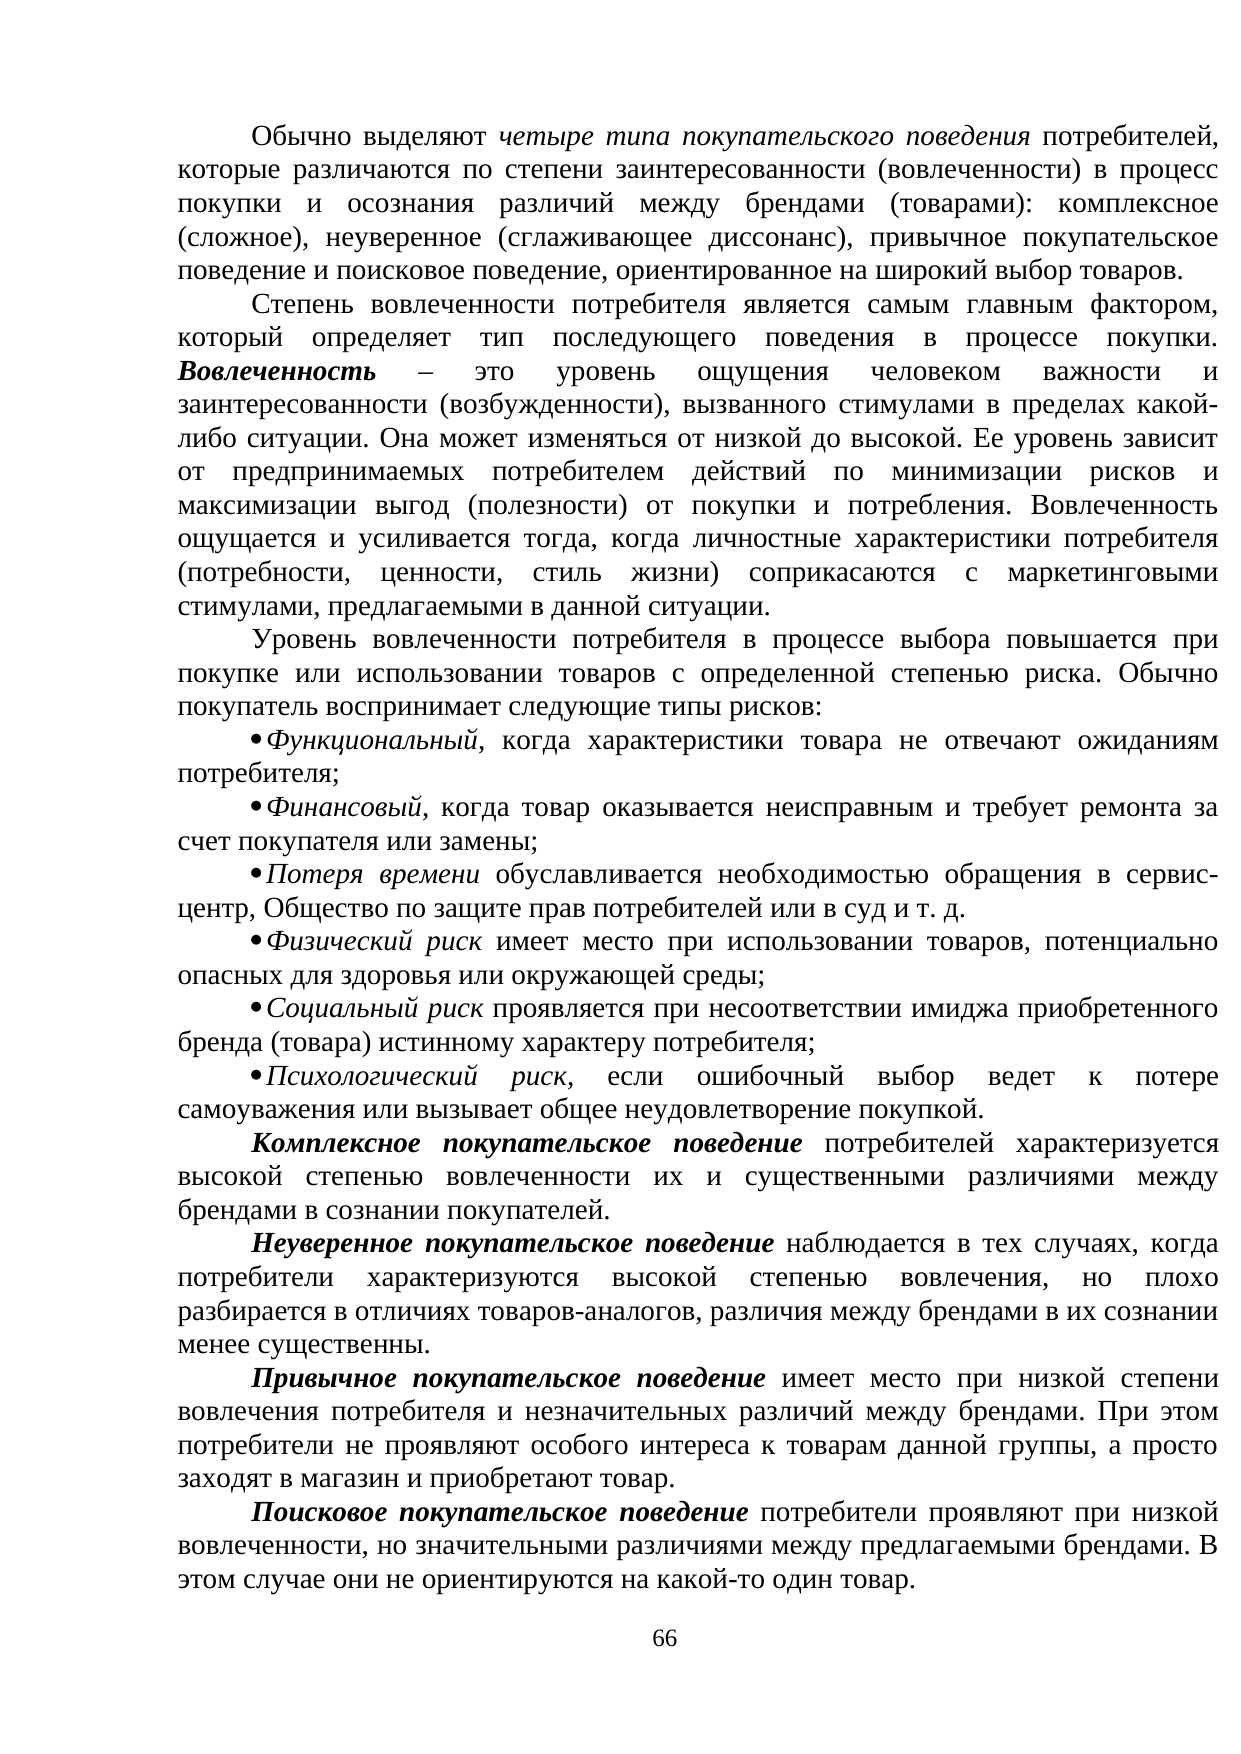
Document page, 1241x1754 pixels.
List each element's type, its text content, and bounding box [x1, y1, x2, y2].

list Физический риск имеет место при использовании товаров, потенциально опасных для здоровья или окружающей среды; [177, 923, 1219, 991]
text Неуверенное покупательское поведение наблюдается в тех случаях, когда потребители характеризуются высокой степенью вовлечения, но плохо разбирается в отличиях товаров-аналогов, различия между брендами в их сознании менее существенны. [177, 1226, 1219, 1360]
list Потеря времени обуславливается необходимостью обращения в сервис-центр, Общество по защите прав потребителей или в суд и т. д. [177, 856, 1219, 923]
text Поисковое покупательское поведение потребители проявляют при низкой вовлеченности, но значительными различиями между предлагаемыми брендами. В этом случае они не ориентируются на какой-то один товар. [177, 1494, 1219, 1594]
text Комплексное покупательское поведение потребителей характеризуется высокой степенью вовлеченности их и существенными различиями между брендами в сознании покупателей. [177, 1125, 1219, 1226]
text Степень вовлеченности потребителя является самым главным фактором, который определяет тип последующего поведения в процессе покупки. Вовлеченность – это уровень ощущения человеком важности и заинтересованности (возбужденности), вызванного стимулами в пределах какой-либо ситуации. Она может изменяться от низкой до высокой. Ее уровень зависит от предпринимаемых потребителем действий по минимизации рисков и максимизации выгод (полезности) от покупки и потребления. Вовлеченность ощущается и усиливается тогда, когда личностные характеристики потребителя (потребности, ценности, стиль жизни) соприкасаются с маркетинговыми стимулами, предлагаемыми в данной ситуации. [177, 286, 1219, 621]
text Уровень вовлеченности потребителя в процессе выбора повышается при покупке или использовании товаров с определенной степенью риска. Обычно покупатель воспринимает следующие типы рисков: [177, 621, 1219, 722]
text Обычно выделяют четыре типа покупательского поведения потребителей, которые различаются по степени заинтересованности (вовлеченности) в процесс покупки и осознания различий между брендами (товарами): комплексное (сложное), неуверенное (сглаживающее диссонанс), привычное покупательское поведение и поисковое поведение, ориентированное на широкий выбор товаров. [177, 118, 1219, 286]
list Социальный риск проявляется при несоответствии имиджа приобретенного бренда (товара) истинному характеру потребителя; [177, 991, 1219, 1058]
list Психологический риск, если ошибочный выбор ведет к потере самоуважения или вызывает общее неудовлетворение покупкой. [177, 1058, 1219, 1125]
list Функциональный, когда характеристики товара не отвечают ожиданиям потребителя; [177, 722, 1219, 789]
list Финансовый, когда товар оказывается неисправным и требует ремонта за счет покупателя или замены; [177, 789, 1219, 856]
text Привычное покупательское поведение имеет место при низкой степени вовлечения потребителя и незначительных различий между брендами. При этом потребители не проявляют особого интереса к товарам данной группы, а просто заходят в магазин и приобретают товар. [177, 1360, 1219, 1494]
